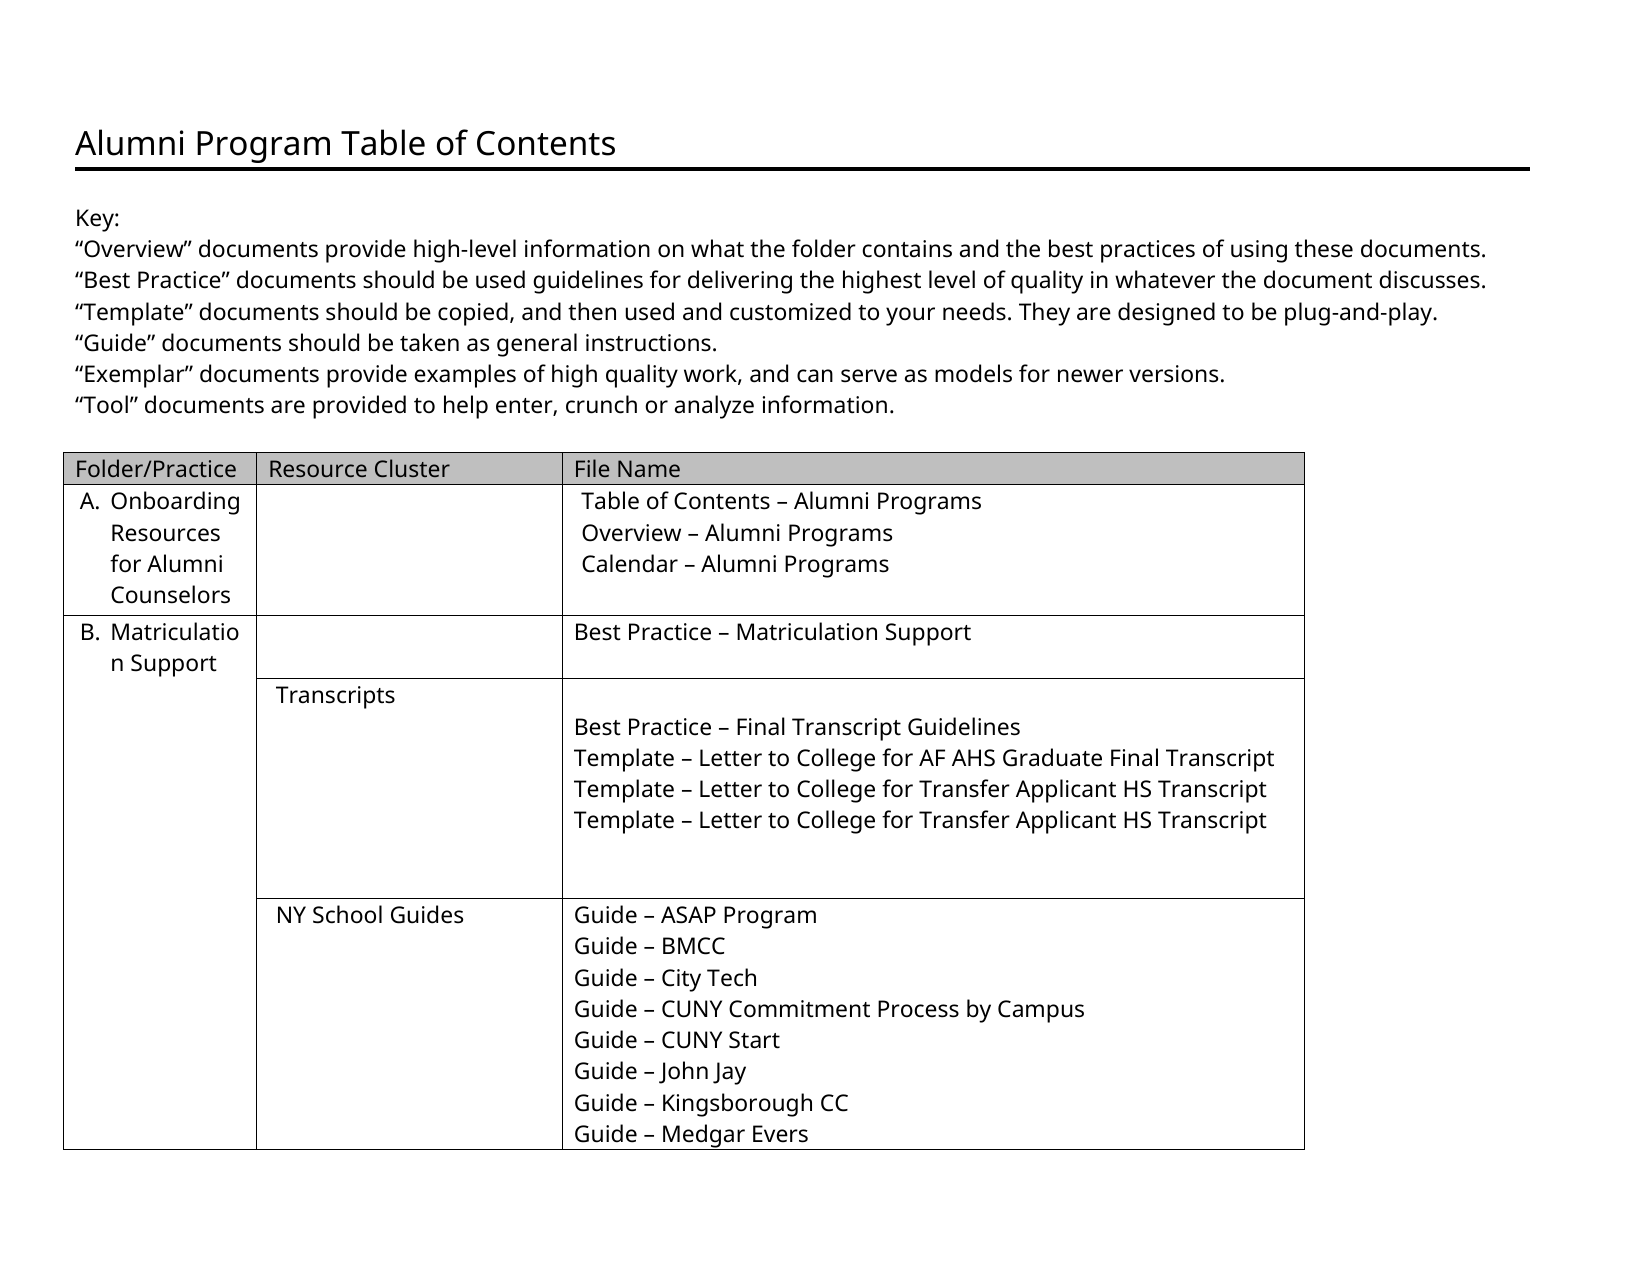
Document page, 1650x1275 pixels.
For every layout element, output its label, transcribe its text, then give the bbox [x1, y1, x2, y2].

text “Overview” documents provide high-level information on what the folder contains and the best practices of using these documents. [75, 233, 1530, 264]
text Alumni Program Table of Contents [75, 120, 1530, 167]
table_cell [257, 485, 562, 614]
table_cell Best Practice – Matriculation Support [563, 616, 1304, 678]
table_cell Matriculation Support [64, 616, 256, 1149]
table_cell Transcripts [257, 679, 562, 898]
table_cell Onboarding Resources for Alumni Counselors [64, 485, 256, 614]
table_header File Name [563, 453, 1304, 484]
text “Guide” documents should be taken as general instructions. [75, 327, 1530, 358]
text “Best Practice” documents should be used guidelines for delivering the highest level of quality in whatever the document discusses. [75, 264, 1530, 296]
text “Exemplar” documents provide examples of high quality work, and can serve as models for newer versions. [75, 358, 1530, 389]
text Key: [75, 202, 1530, 233]
table_header Folder/Practice [64, 453, 256, 484]
text “Template” documents should be copied, and then used and customized to your needs. They are designed to be plug-and-play. [75, 296, 1530, 327]
table_cell [257, 616, 562, 678]
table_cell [563, 899, 1304, 1149]
table_cell NY School Guides [257, 899, 562, 1149]
table_header Resource Cluster [257, 453, 562, 484]
table_cell Table of Contents – Alumni Programs Overview – Alumni Programs Calendar – Alumni Programs [563, 485, 1304, 614]
table_cell Best Practice – Final Transcript Guidelines Template – Letter to College for AF AHS Graduate Final Transcript Template – Letter to College for Transfer Applicant HS Transcript Template – Letter to College for Transfer Applicant HS Transcript [563, 679, 1304, 898]
text “Tool” documents are provided to help enter, crunch or analyze information. [75, 389, 1530, 421]
